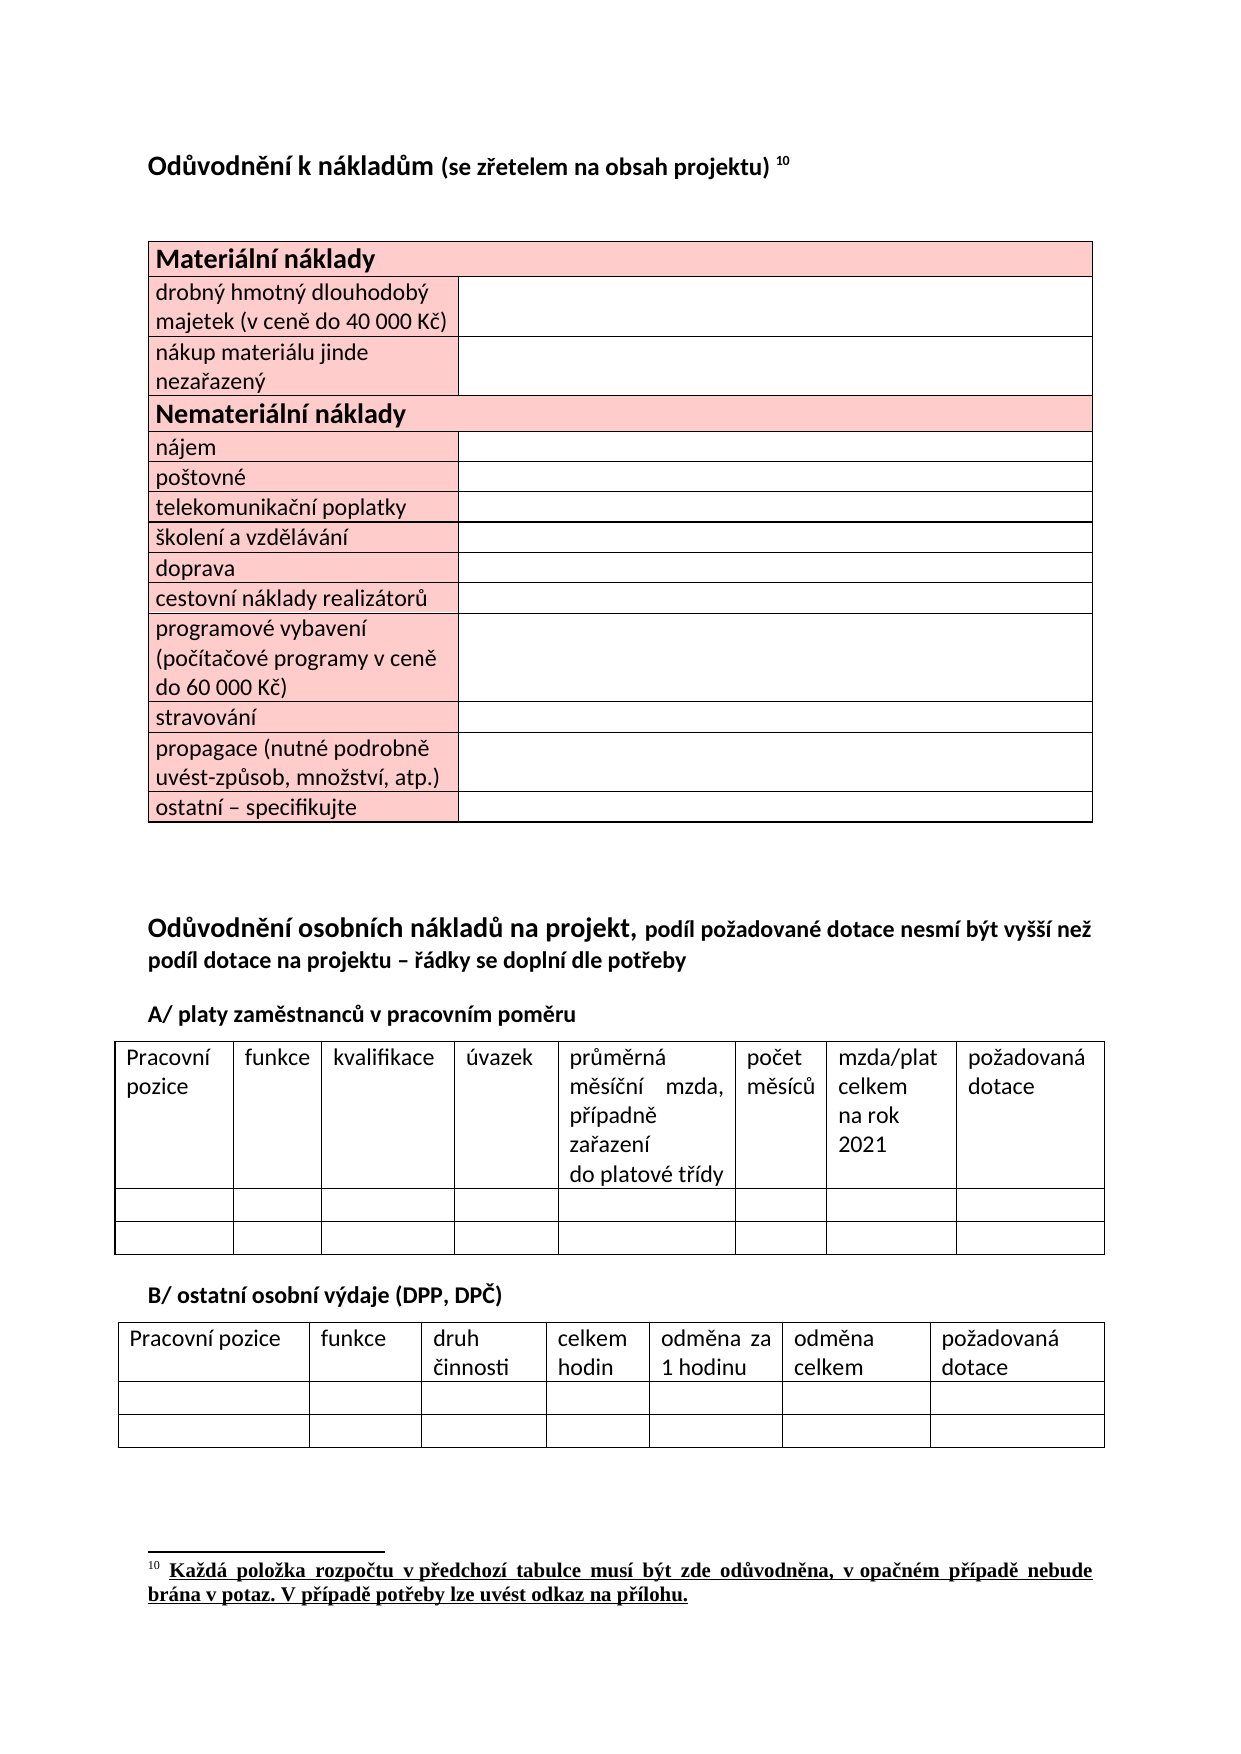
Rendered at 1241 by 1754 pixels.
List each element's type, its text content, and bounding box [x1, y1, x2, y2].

table_cell [547, 1415, 649, 1447]
table_cell [459, 702, 1092, 732]
table_cell [459, 492, 1092, 521]
table_cell [310, 1415, 421, 1447]
table_cell nájem [149, 432, 458, 461]
table_cell [455, 1222, 558, 1254]
table_header funkce [234, 1042, 321, 1188]
text Odůvodnění osobních nákladů na projekt, podíl požadované dotace nesmí být vyšší než podíl dotace na projektu – řádky se doplní dle potřeby [148, 910, 1093, 974]
text Odůvodnění k nákladům (se zřetelem na obsah projektu) [148, 148, 1093, 182]
table_header Pracovní pozice [116, 1042, 233, 1188]
table_cell [459, 583, 1092, 612]
table_header celkem hodin [547, 1323, 649, 1381]
table_header odměna za 1 hodinu [650, 1323, 782, 1381]
table_cell [459, 277, 1092, 336]
table_cell ostatní – specifikujte [149, 792, 458, 821]
table_cell stravování [149, 702, 458, 732]
table_cell poštovné [149, 462, 458, 491]
table_header průměrná měsíční mzda, případně zařazení do platové třídy [559, 1042, 735, 1188]
table_header Materiální náklady [149, 242, 1092, 276]
table_cell [322, 1222, 454, 1254]
table_header požadovaná dotace [957, 1042, 1104, 1188]
table_header kvalifikace [322, 1042, 454, 1188]
table_header funkce [310, 1323, 421, 1381]
table_cell [422, 1415, 546, 1447]
table_cell [736, 1189, 826, 1221]
table_header Pracovní pozice [119, 1323, 309, 1381]
table_cell [455, 1189, 558, 1221]
table_cell [827, 1222, 956, 1254]
table_cell [827, 1189, 956, 1221]
table_cell [547, 1382, 649, 1414]
table_header odměna celkem [783, 1323, 930, 1381]
table_header druh činnosti [422, 1323, 546, 1381]
table_cell [459, 462, 1092, 491]
table_cell [650, 1382, 782, 1414]
table_cell [459, 733, 1092, 791]
table_cell [459, 553, 1092, 582]
table_header mzda/plat celkem na rok 2021 [827, 1042, 956, 1188]
table_cell drobný hmotný dlouhodobý majetek (v ceně do 40 000 Kč) [149, 277, 458, 336]
table_cell telekomunikační poplatky [149, 492, 458, 521]
table_cell [559, 1222, 735, 1254]
table_cell propagace (nutné podrobně uvést-způsob, množství, atp.) [149, 733, 458, 791]
table_header úvazek [455, 1042, 558, 1188]
text B/ ostatní osobní výdaje (DPP, DPČ) [148, 1280, 1093, 1309]
table_cell cestovní náklady realizátorů [149, 583, 458, 612]
table_cell [459, 337, 1092, 395]
table_cell [310, 1382, 421, 1414]
table_cell [234, 1222, 321, 1254]
table_cell [931, 1415, 1104, 1447]
table_cell [736, 1222, 826, 1254]
table_cell [119, 1382, 309, 1414]
text A/ platy zaměstnanců v pracovním poměru [148, 999, 1093, 1028]
table_cell [116, 1222, 233, 1254]
table_cell [957, 1189, 1104, 1221]
table_header počet měsíců [736, 1042, 826, 1188]
table_cell [459, 523, 1092, 552]
table_cell [783, 1382, 930, 1414]
table_cell [459, 792, 1092, 821]
table_cell [322, 1189, 454, 1221]
table_cell [119, 1415, 309, 1447]
table_cell [116, 1189, 233, 1221]
table_cell školení a vzdělávání [149, 523, 458, 552]
table_cell [783, 1415, 930, 1447]
table_cell [650, 1415, 782, 1447]
table_cell doprava [149, 553, 458, 582]
table_cell [559, 1189, 735, 1221]
table_cell [422, 1382, 546, 1414]
table_header požadovaná dotace [931, 1323, 1104, 1381]
table_cell [957, 1222, 1104, 1254]
table_cell [459, 614, 1092, 701]
table_cell [931, 1382, 1104, 1414]
table_cell nákup materiálu jinde nezařazený [149, 337, 458, 395]
table_cell [234, 1189, 321, 1221]
table_cell Nemateriální náklady [149, 396, 1092, 431]
table_cell programové vybavení (počítačové programy v ceně do 60 000 Kč) [149, 614, 458, 701]
table_cell [459, 432, 1092, 461]
